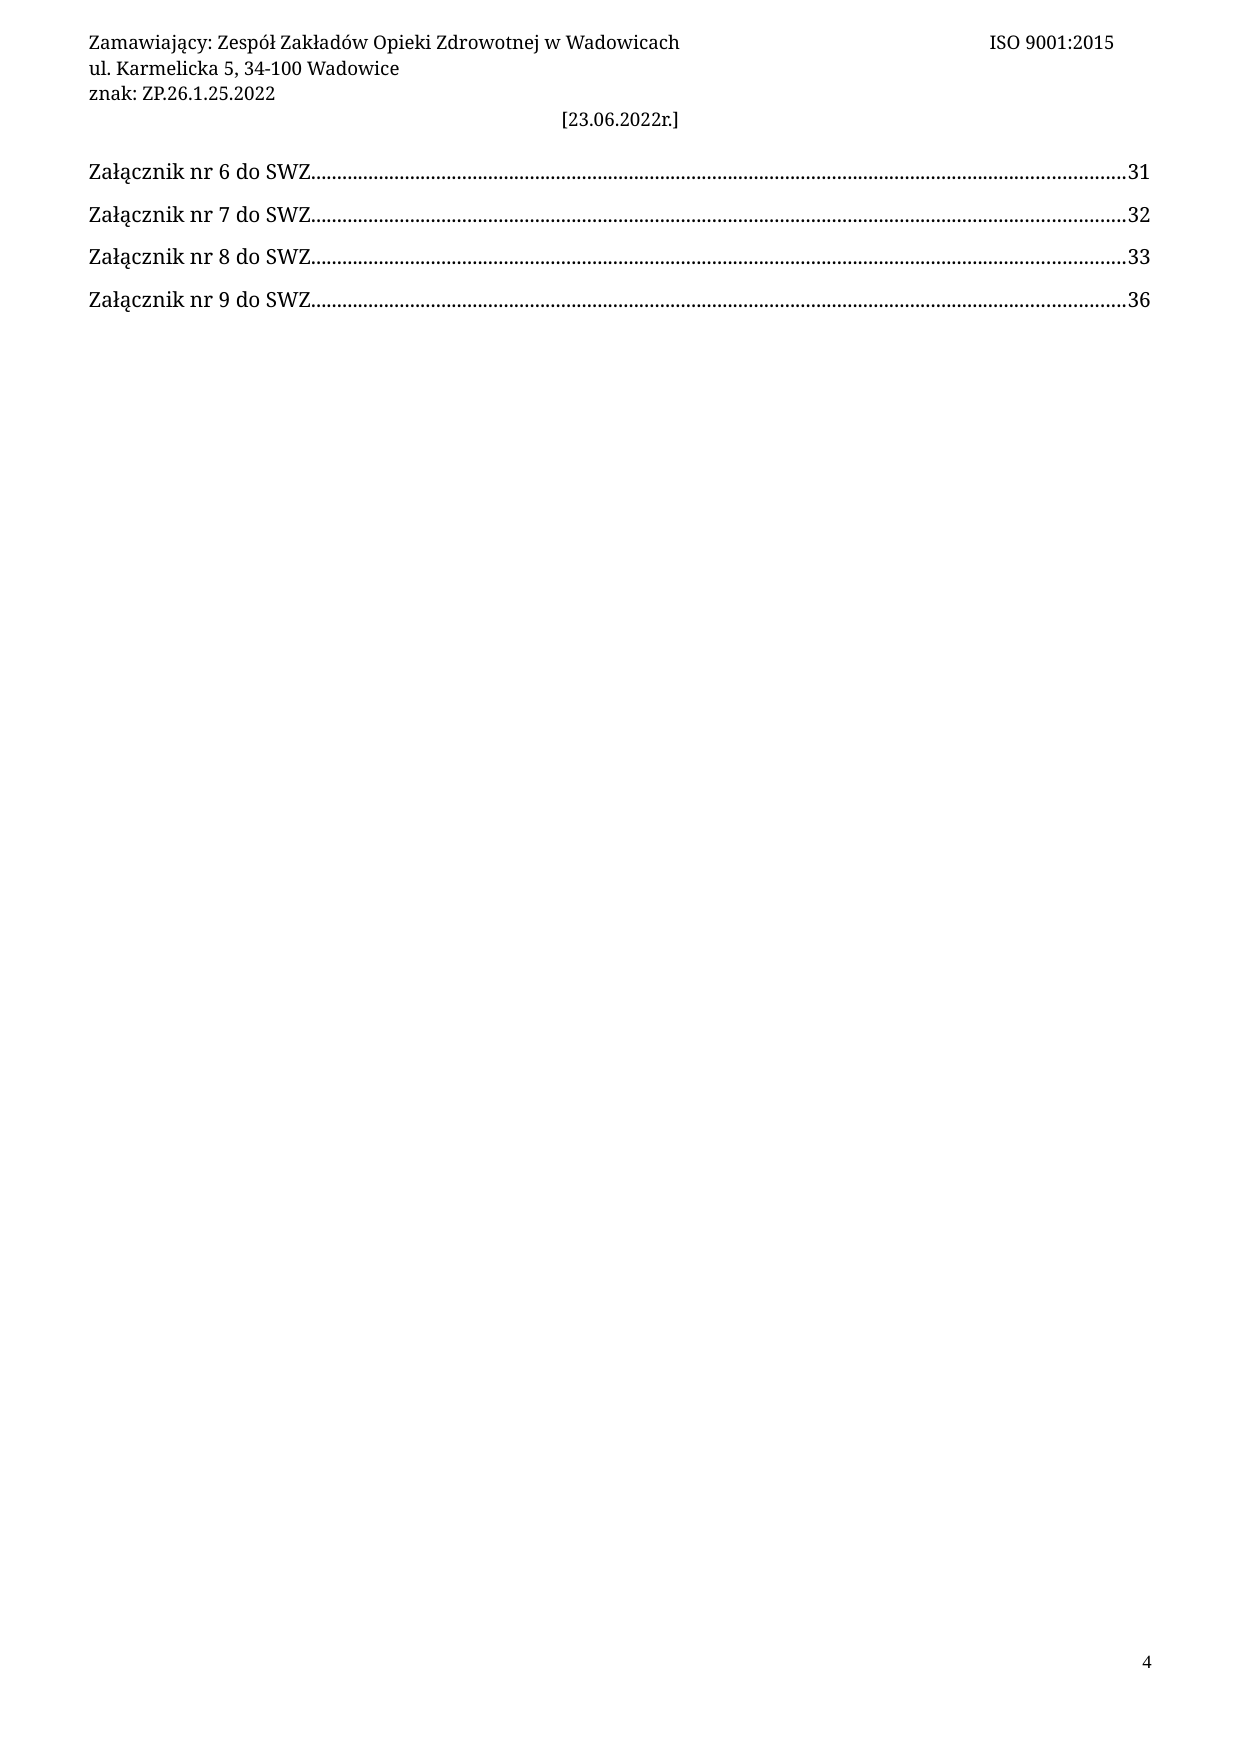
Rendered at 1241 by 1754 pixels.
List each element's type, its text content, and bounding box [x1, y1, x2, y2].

text Załącznik nr 9 do SWZ 36 [89, 285, 1152, 313]
text Załącznik nr 6 do SWZ 31 [89, 157, 1152, 186]
text Załącznik nr 8 do SWZ 33 [89, 242, 1152, 271]
text Załącznik nr 7 do SWZ 32 [89, 200, 1152, 228]
